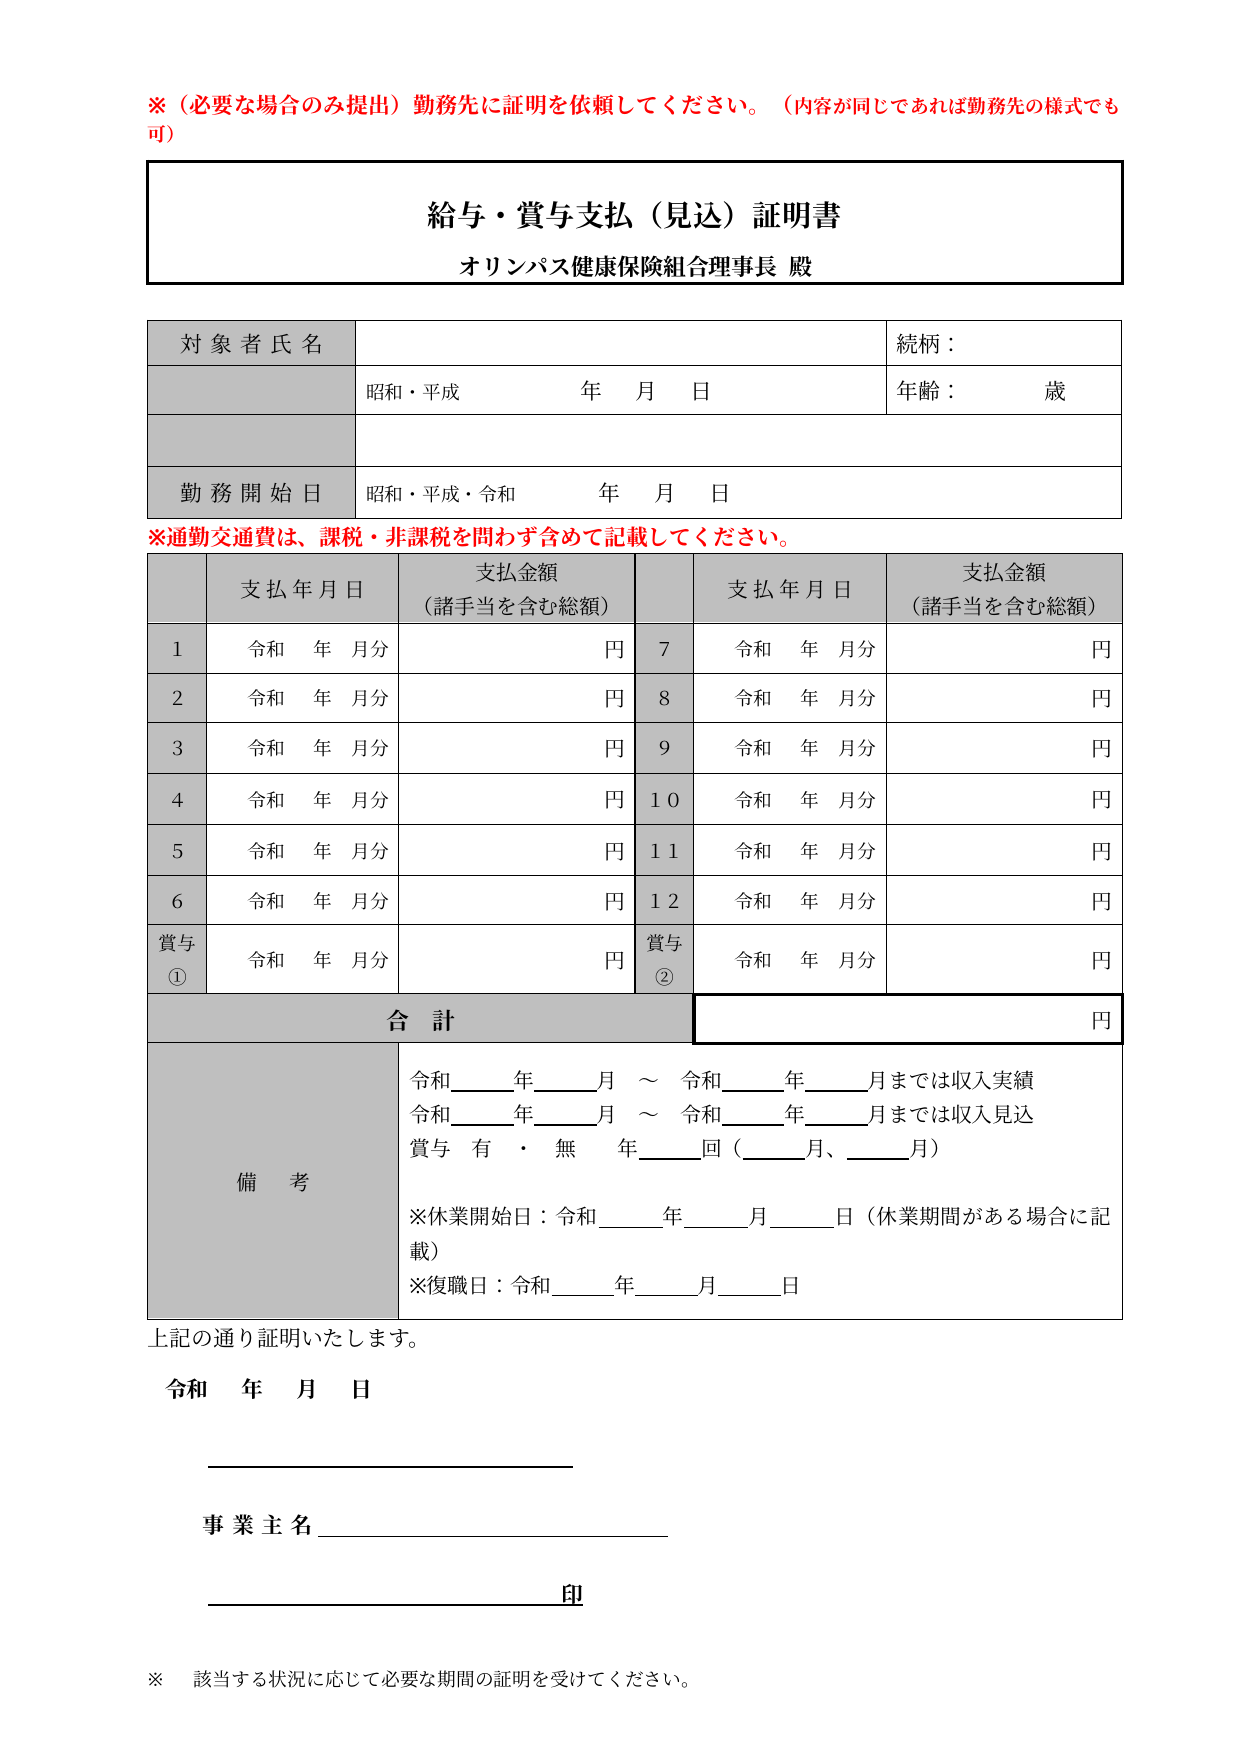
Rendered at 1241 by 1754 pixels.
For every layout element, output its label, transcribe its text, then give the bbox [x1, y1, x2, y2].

table_cell 令和 年 月分 [694, 624, 886, 673]
text 上記の通り証明いたします。 [148, 1320, 1122, 1354]
table_cell １２ [636, 876, 693, 924]
table_cell 円 [887, 876, 1122, 924]
table_cell 令和 年 月分 [694, 674, 886, 722]
table_cell ９ [636, 723, 693, 773]
table_cell 令和 年 月分 [207, 825, 398, 875]
table_cell 備 考 [148, 1043, 398, 1318]
table_cell 円 [887, 774, 1122, 824]
text ※通勤交通費は、課税・非課税を問わず含めて記載してください。 [148, 519, 1122, 553]
table_cell ６ [148, 876, 206, 924]
table_cell 円 [399, 925, 634, 993]
table_cell 令和 年 月分 [694, 825, 886, 875]
table_cell 令和 年 月分 [207, 624, 398, 673]
table_cell 円 [887, 624, 1122, 673]
table_header 対象者氏名 [148, 321, 355, 365]
table_cell 円 [399, 723, 634, 773]
table_header 続柄： [887, 321, 1121, 365]
table_cell １０ [636, 774, 693, 824]
table_cell 賞与① [148, 925, 206, 993]
table_header 支 払 年 月 日 [694, 554, 886, 622]
text 令和 年 月 日 [148, 1371, 1122, 1405]
table_cell 令和 年 月分 [207, 774, 398, 824]
table_cell 円 [399, 774, 634, 824]
table_cell 円 [887, 674, 1122, 722]
table_cell ８ [636, 674, 693, 722]
table_cell [148, 366, 355, 414]
table_cell [356, 415, 1121, 466]
table_cell 円 [887, 925, 1122, 993]
table_cell 年齢： 歳 [887, 366, 1121, 414]
table_cell 円 [399, 825, 634, 875]
table_cell 円 [887, 723, 1122, 773]
table_cell ２ [148, 674, 206, 722]
table_cell 円 [399, 876, 634, 924]
list 該当する状況に応じて必要な期間の証明を受けてください。 [148, 1661, 1122, 1695]
table_cell 円 [696, 996, 1121, 1042]
table_cell 令和 年 月分 [207, 723, 398, 773]
table_cell 円 [887, 825, 1122, 875]
table_cell 令和 年 月分 [694, 925, 886, 993]
table_cell [148, 415, 355, 466]
table_cell ７ [636, 624, 693, 673]
table_cell １１ [636, 825, 693, 875]
table_cell 令和 年 月分 [207, 925, 398, 993]
table_cell 勤務開始日 [148, 467, 355, 518]
table_cell 昭和・平成・令和 年 月 日 [356, 467, 1121, 518]
table_header 給与・賞与支払（見込）証明書 オリンパス健康保険組合理事長 殿 [149, 163, 1121, 282]
table_cell 令和 年 月 ～ 令和 年 月までは収入実績 令和 年 月 ～ 令和 年 月までは収入見込 賞与 有 ・ 無 年 回（ 月、 月） ※休業開始日：令和 年 月 日（休業期間がある場合に記載） ※復職日：令和 年 月 日 [399, 1043, 1122, 1318]
table_cell １ [148, 624, 206, 673]
table_cell 合 計 [148, 994, 692, 1042]
table_cell 令和 年 月分 [207, 674, 398, 722]
table_cell ３ [148, 723, 206, 773]
table_header [148, 554, 206, 622]
table_cell 昭和・平成 年 月 日 [356, 366, 886, 414]
table_cell ５ [148, 825, 206, 875]
text 事業主名 [203, 1507, 1122, 1542]
table_cell 円 [399, 624, 634, 673]
table_cell 令和 年 月分 [694, 723, 886, 773]
table_header 支払金額 （諸手当を含む総額） [887, 554, 1122, 622]
table_header 支払金額 （諸手当を含む総額） [399, 554, 634, 622]
table_cell ４ [148, 774, 206, 824]
table_cell 令和 年 月分 [207, 876, 398, 924]
table_cell 令和 年 月分 [694, 876, 886, 924]
text 印 [203, 1576, 1122, 1610]
table_cell 令和 年 月分 [694, 774, 886, 824]
table_header 支 払 年 月 日 [207, 554, 398, 622]
table_header [356, 321, 886, 365]
table_header [636, 554, 693, 622]
table_cell 賞与② [636, 925, 693, 993]
table_cell 円 [399, 674, 634, 722]
